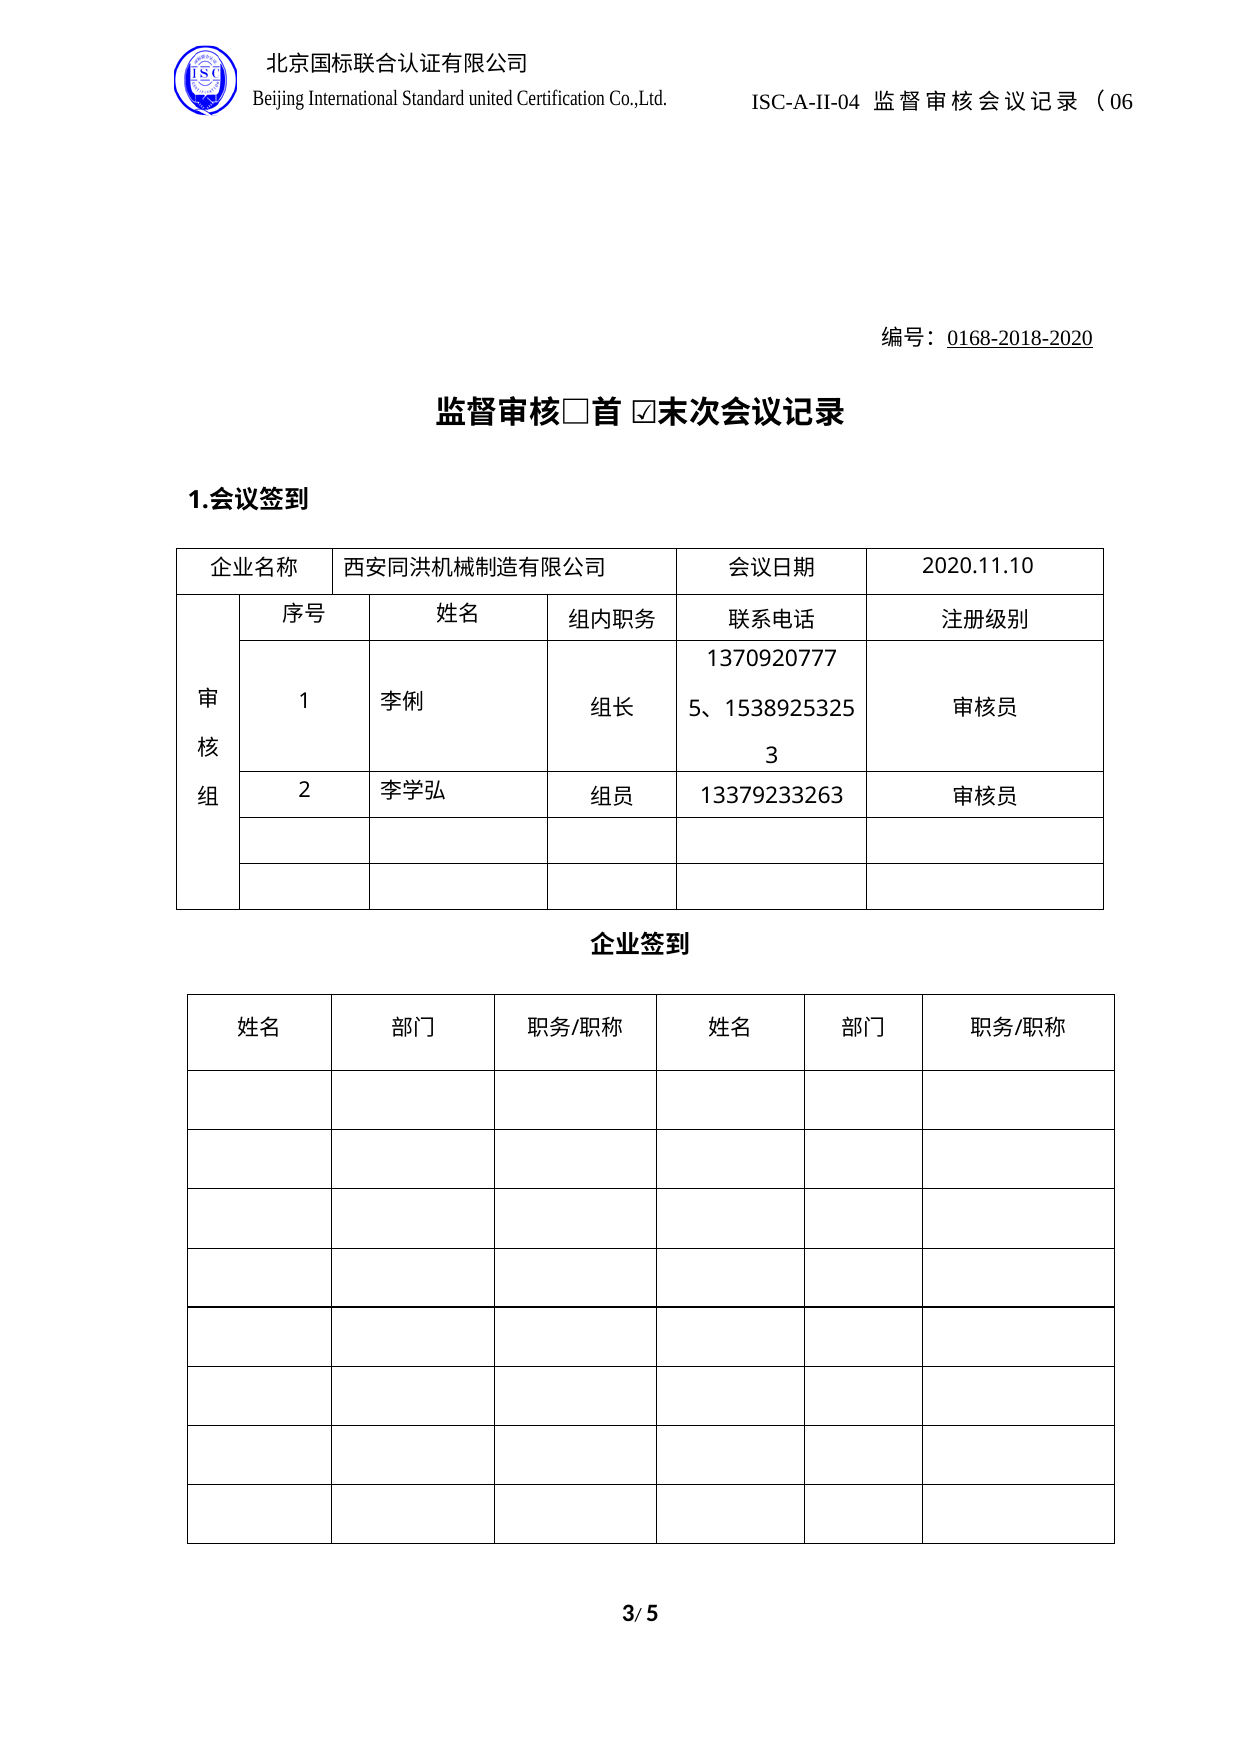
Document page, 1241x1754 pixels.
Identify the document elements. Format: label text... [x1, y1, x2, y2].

text 1.会议签到 [187, 465, 1093, 530]
table_cell 李学弘 [370, 772, 547, 817]
table_header 姓名 [188, 995, 331, 1070]
table_cell [923, 1130, 1114, 1188]
table_header 部门 [805, 995, 922, 1070]
table_cell [332, 1308, 494, 1366]
table_cell 审核员 [867, 641, 1103, 771]
table_cell 组员 [548, 772, 676, 817]
table_cell [332, 1249, 494, 1306]
table_cell [677, 818, 866, 863]
table_cell 组长 [548, 641, 676, 771]
table_cell [188, 1426, 331, 1484]
table_cell [677, 864, 866, 909]
table_cell [923, 1367, 1114, 1424]
text 编号：0168-2018-2020 [187, 320, 1093, 352]
table_cell [657, 1485, 804, 1543]
table_cell [867, 818, 1103, 863]
table_cell 注册级别 [867, 595, 1103, 640]
table_cell 序号 [240, 595, 369, 640]
table_cell 审核组 [177, 595, 239, 909]
table_cell 李俐 [370, 641, 547, 771]
table_header 职务/职称 [923, 995, 1114, 1070]
table_cell [370, 818, 547, 863]
table_cell [805, 1308, 922, 1366]
table_cell [657, 1426, 804, 1484]
table_cell [495, 1485, 656, 1543]
table_cell [657, 1367, 804, 1424]
table_cell 13709207775、15389253253 [677, 641, 866, 771]
table_cell [188, 1367, 331, 1424]
table_cell [240, 864, 369, 909]
table_cell [495, 1308, 656, 1366]
table_header 姓名 [657, 995, 804, 1070]
table_cell [332, 1367, 494, 1424]
table_header 会议日期 [677, 549, 866, 594]
table_cell [923, 1071, 1114, 1129]
table_cell [495, 1367, 656, 1424]
table_cell 13379233263 [677, 772, 866, 817]
table_cell [867, 864, 1103, 909]
table_cell [332, 1485, 494, 1543]
table_cell [188, 1189, 331, 1247]
table_cell [805, 1426, 922, 1484]
text 监督审核□首 ☑末次会议记录 [187, 377, 1093, 442]
table_cell 姓名 [370, 595, 547, 640]
table_cell [548, 818, 676, 863]
table_cell [923, 1249, 1114, 1306]
table_cell [188, 1071, 331, 1129]
table_cell [657, 1308, 804, 1366]
table_cell [657, 1071, 804, 1129]
table_cell [923, 1308, 1114, 1366]
table_cell 2 [240, 772, 369, 817]
table_cell [805, 1130, 922, 1188]
table_cell [923, 1485, 1114, 1543]
table_cell [188, 1485, 331, 1543]
table_cell [332, 1426, 494, 1484]
table_header 职务/职称 [495, 995, 656, 1070]
table_cell [548, 864, 676, 909]
table_cell [240, 818, 369, 863]
table_cell 1 [240, 641, 369, 771]
table_cell [495, 1189, 656, 1247]
table_cell [805, 1071, 922, 1129]
table_cell [188, 1308, 331, 1366]
table_cell [495, 1130, 656, 1188]
table_cell [657, 1249, 804, 1306]
table_cell [495, 1071, 656, 1129]
table_header 西安同洪机械制造有限公司 [333, 549, 676, 594]
table_cell [805, 1367, 922, 1424]
table_cell [332, 1130, 494, 1188]
table_cell [657, 1130, 804, 1188]
table_cell [188, 1130, 331, 1188]
table_cell [923, 1189, 1114, 1247]
table_cell [657, 1189, 804, 1247]
table_cell [188, 1249, 331, 1306]
table_cell [923, 1426, 1114, 1484]
text 企业签到 [187, 910, 1093, 975]
table_header 2020.11.10 [867, 549, 1103, 594]
table_cell [495, 1426, 656, 1484]
table_cell [805, 1485, 922, 1543]
picture [173, 45, 237, 114]
table_cell [805, 1189, 922, 1247]
table_cell [370, 864, 547, 909]
table_cell 联系电话 [677, 595, 866, 640]
table_header 部门 [332, 995, 494, 1070]
table_cell 审核员 [867, 772, 1103, 817]
table_cell [332, 1189, 494, 1247]
table_cell 组内职务 [548, 595, 676, 640]
table_cell [332, 1071, 494, 1129]
table_header 企业名称 [177, 549, 332, 594]
table_cell [495, 1249, 656, 1306]
table_cell [805, 1249, 922, 1306]
